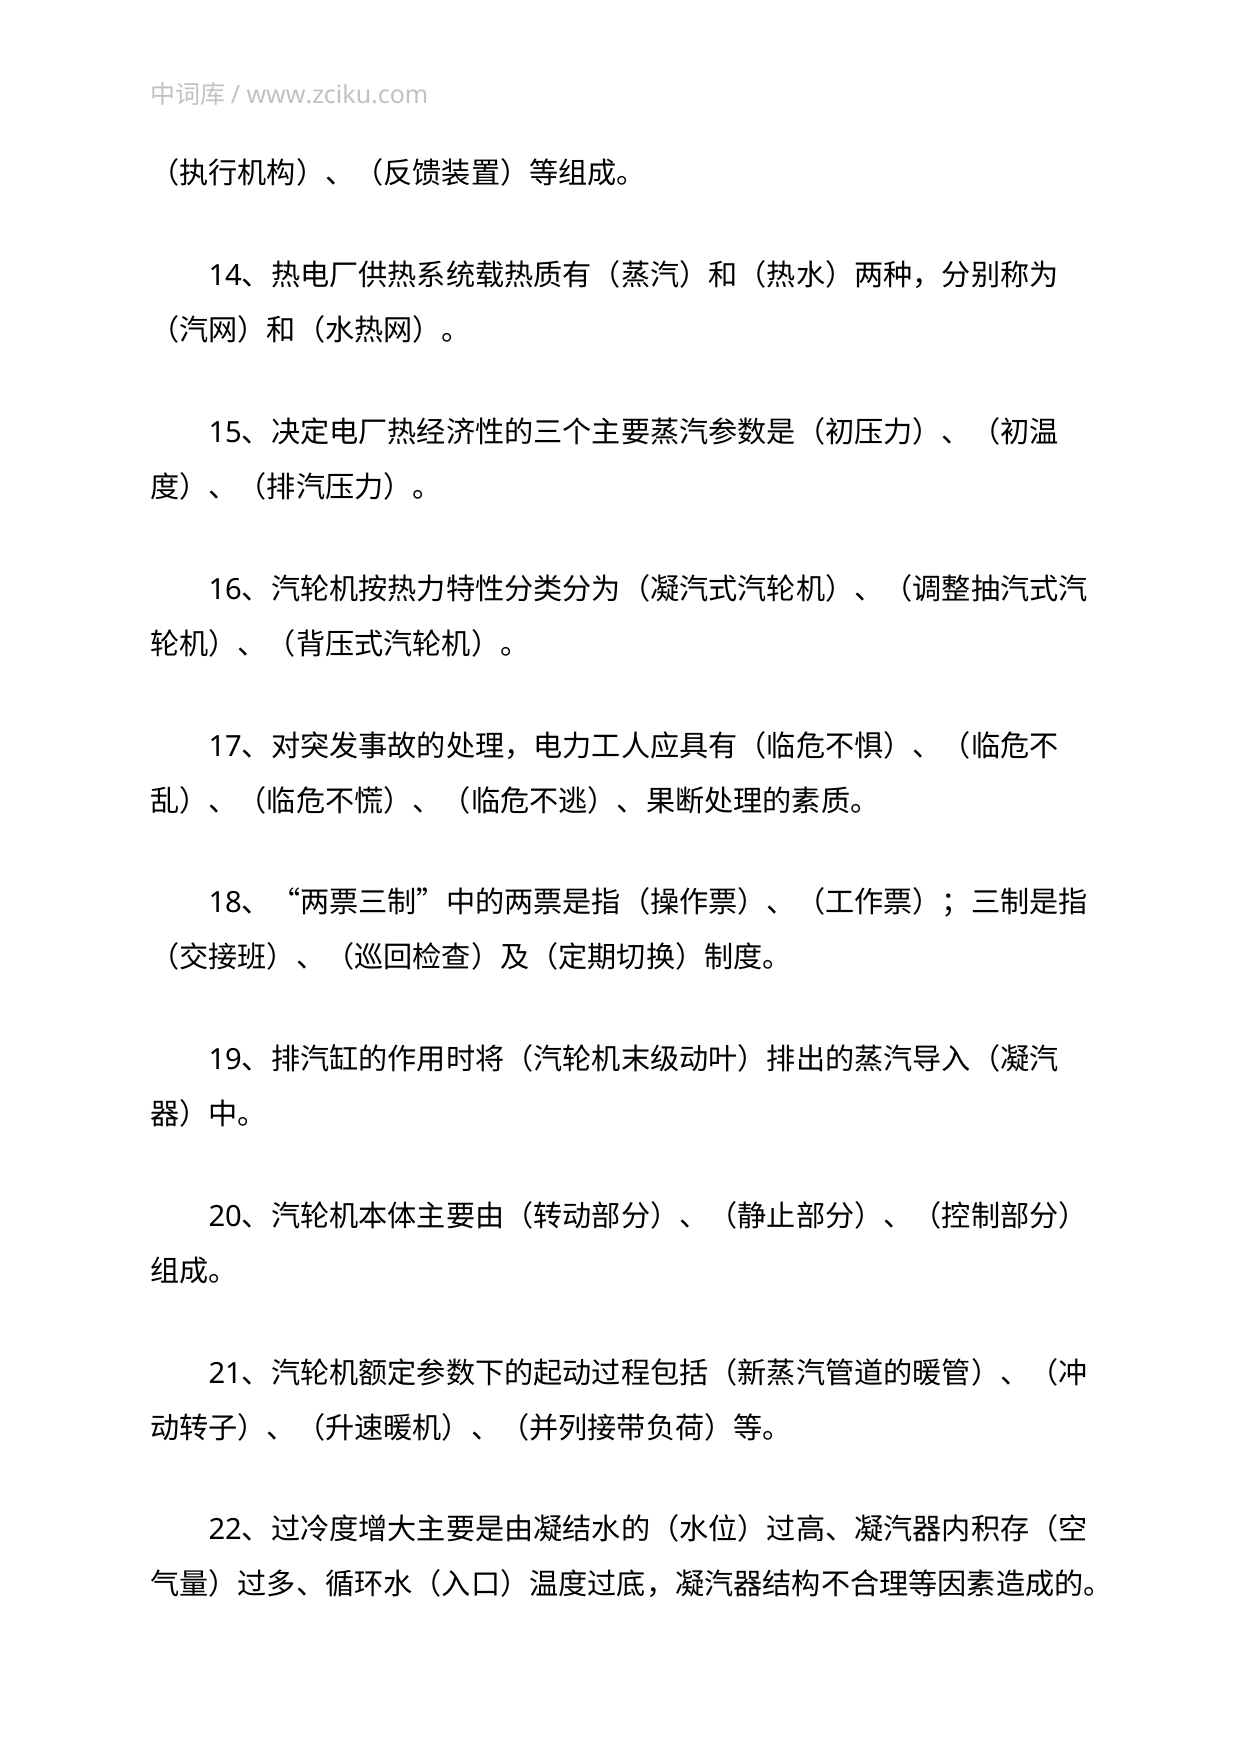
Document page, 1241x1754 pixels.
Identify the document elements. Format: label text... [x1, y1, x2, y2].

text 15、决定电厂热经济性的三个主要蒸汽参数是（初压力）、（初温度）、（排汽压力）。 [150, 408, 1090, 506]
text 20、汽轮机本体主要由（转动部分）、（静止部分）、（控制部分）组成。 [150, 1192, 1090, 1290]
text 14、热电厂供热系统载热质有（蒸汽）和（热水）两种，分别称为（汽网）和（水热网）。 [150, 252, 1090, 349]
text 16、汽轮机按热力特性分类分为（凝汽式汽轮机）、（调整抽汽式汽轮机）、（背压式汽轮机）。 [150, 565, 1090, 663]
text 18、“两票三制”中的两票是指（操作票）、（工作票）；三制是指（交接班）、（巡回检查）及（定期切换）制度。 [150, 879, 1090, 976]
text 21、汽轮机额定参数下的起动过程包括（新蒸汽管道的暖管）、（冲动转子）、（升速暖机）、（并列接带负荷）等。 [150, 1349, 1090, 1446]
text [150, 150, 1090, 192]
text 22、过冷度增大主要是由凝结水的（水位）过高、凝汽器内积存（空气量）过多、循环水（入口）温度过底，凝汽器结构不合理等因素造成的。 [150, 1506, 1090, 1603]
text 17、对突发事故的处理，电力工人应具有（临危不惧）、（临危不乱）、（临危不慌）、（临危不逃）、果断处理的素质。 [150, 722, 1090, 819]
text 19、排汽缸的作用时将（汽轮机末级动叶）排出的蒸汽导入（凝汽器）中。 [150, 1036, 1090, 1133]
